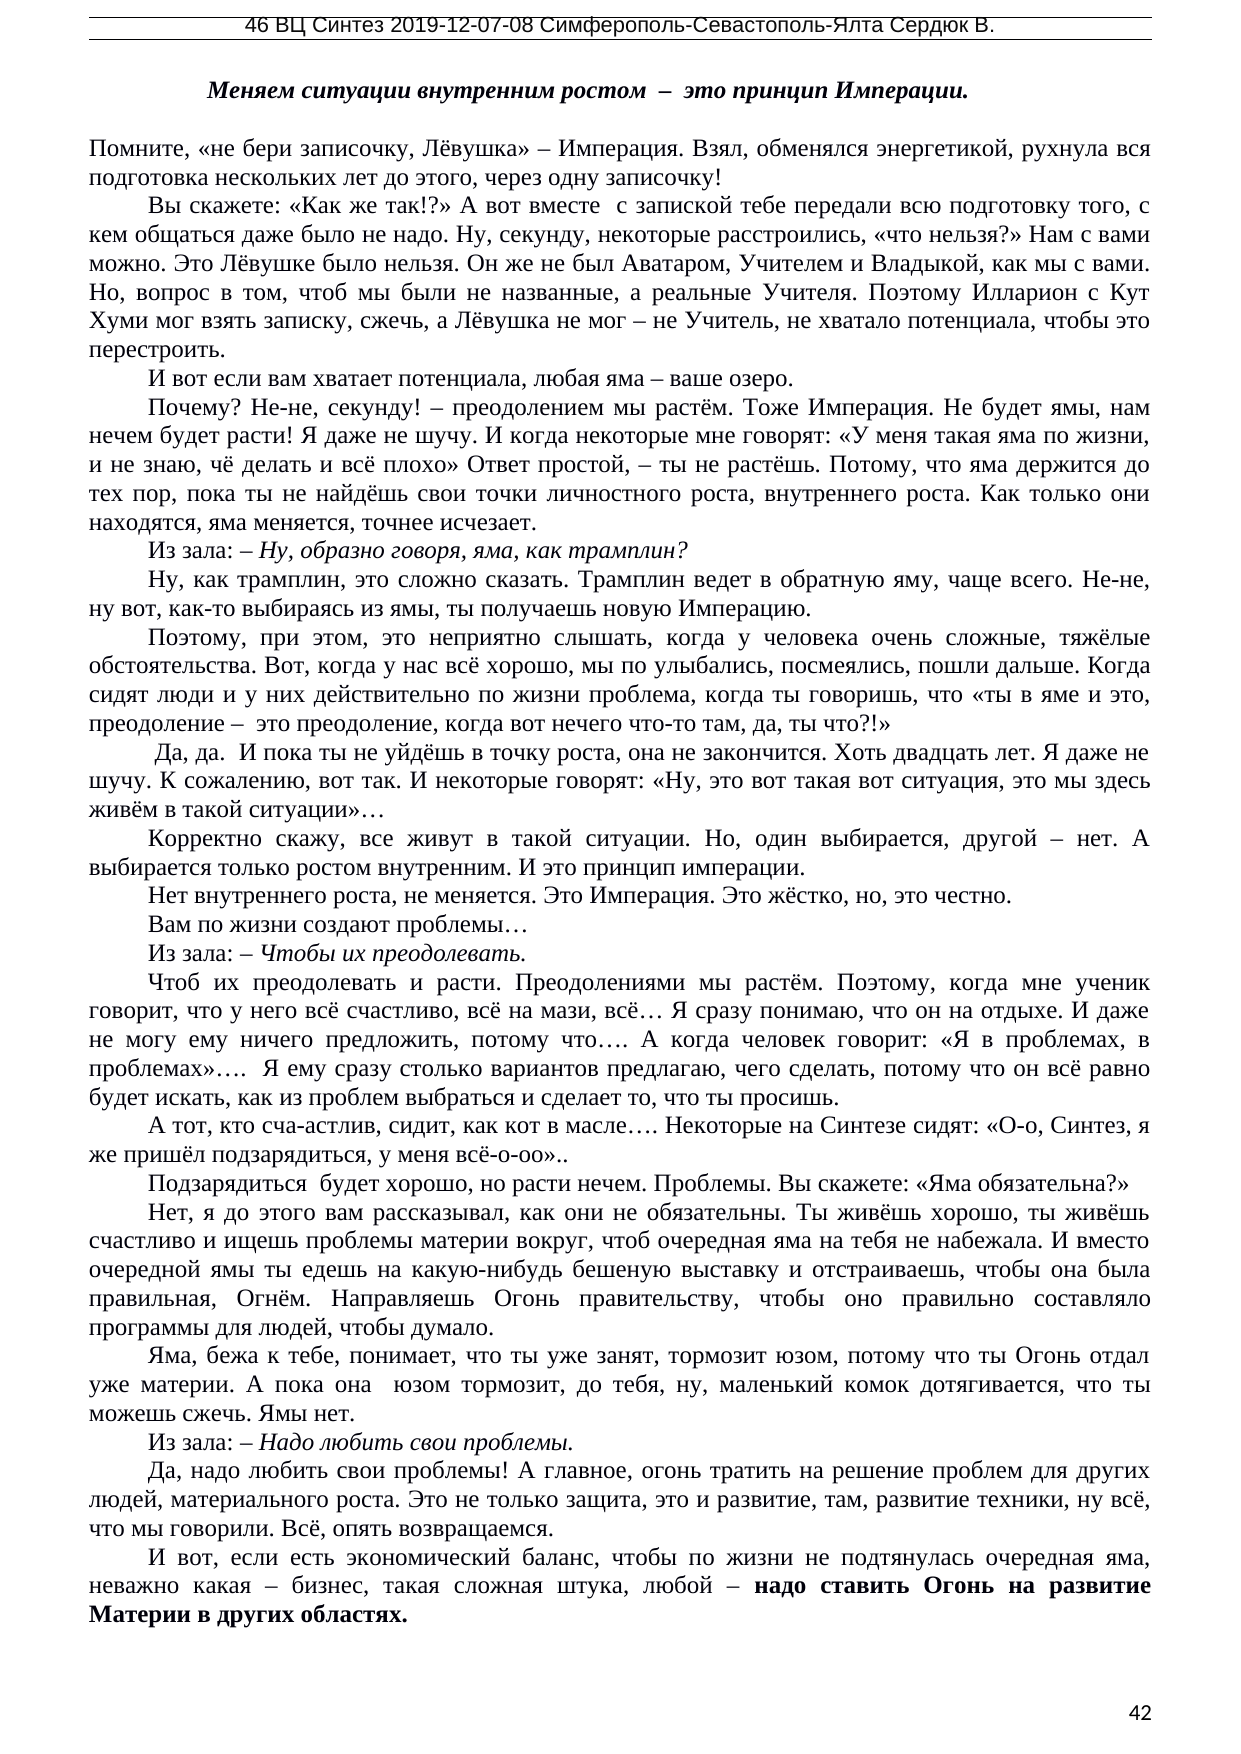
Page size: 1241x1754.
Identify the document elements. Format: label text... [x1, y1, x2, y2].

text Из зала: – Ну, образно говоря, яма, как трамплин? [89, 536, 1152, 564]
text Поэтому, при этом, это неприятно слышать, когда у человека очень сложные, тяжёлые обстоятельства. Вот, когда у нас всё хорошо, мы по улыбались, посмеялись, пошли дальше. Когда сидят люди и у них действительно по жизни проблема, когда ты говоришь, что «ты в яме и это, преодоление – это преодоление, когда вот нечего что-то там, да, ты что?!» [89, 622, 1152, 737]
text Нет внутреннего роста, не меняется. Это Имперация. Это жёстко, но, это честно. [89, 881, 1152, 909]
text Почему? Не-не, секунду! – преодолением мы растём. Тоже Имперация. Не будет ямы, нам нечем будет расти! Я даже не шучу. И когда некоторые мне говорят: «У меня такая яма по жизни, и не знаю, чё делать и всё плохо» Ответ простой, – ты не растёшь. Потому, что яма держится до тех пор, пока ты не найдёшь свои точки личностного роста, внутреннего роста. Как только они находятся, яма меняется, точнее исчезает. [89, 392, 1152, 536]
text Ну, как трамплин, это сложно сказать. Трамплин ведет в обратную яму, чаще всего. Не-не, ну вот, как-то выбираясь из ямы, ты получаешь новую Имперацию. [89, 564, 1152, 622]
text Подзарядиться будет хорошо, но расти нечем. Проблемы. Вы скажете: «Яма обязательна?» [89, 1168, 1152, 1197]
text Из зала: – Надо любить свои проблемы. [89, 1427, 1152, 1456]
text Корректно скажу, все живут в такой ситуации. Но, один выбирается, другой – нет. А выбирается только ростом внутренним. И это принцип имперации. [89, 823, 1152, 881]
text Вы скажете: «Как же так!?» А вот вместе с запиской тебе передали всю подготовку того, с кем общаться даже было не надо. Ну, секунду, некоторые расстроились, «что нельзя?» Нам с вами можно. Это Лёвушке было нельзя. Он же не был Аватаром, Учителем и Владыкой, как мы с вами. Но, вопрос в том, чтоб мы были не названные, а реальные Учителя. Поэтому Илларион с Кут Хуми мог взять записку, сжечь, а Лёвушка не мог – не Учитель, не хватало потенциала, чтобы это перестроить. [89, 191, 1152, 363]
text А тот, кто сча-астлив, сидит, как кот в масле…. Некоторые на Синтезе сидят: «О-о, Синтез, я же пришёл подзарядиться, у меня всё-о-оо».. [89, 1111, 1152, 1168]
text Чтоб их преодолевать и расти. Преодолениями мы растём. Поэтому, когда мне ученик говорит, что у него всё счастливо, всё на мази, всё… Я сразу понимаю, что он на отдыхе. И даже не могу ему ничего предложить, потому что…. А когда человек говорит: «Я в проблемах, в проблемах»…. Я ему сразу столько вариантов предлагаю, чего сделать, потому что он всё равно будет искать, как из проблем выбраться и сделает то, что ты просишь. [89, 967, 1152, 1111]
text Меняем ситуации внутренним ростом – это принцип Имперации. [89, 76, 1152, 104]
text Вам по жизни создают проблемы… [89, 909, 1152, 938]
text Нет, я до этого вам рассказывал, как они не обязательны. Ты живёшь хорошо, ты живёшь счастливо и ищешь проблемы материи вокруг, чтоб очередная яма на тебя не набежала. И вместо очередной ямы ты едешь на какую-нибудь бешеную выставку и отстраиваешь, чтобы она была правильная, Огнём. Направляешь Огонь правительству, чтобы оно правильно составляло программы для людей, чтобы думало. [89, 1197, 1152, 1341]
text И вот если вам хватает потенциала, любая яма – ваше озеро. [89, 363, 1152, 392]
text Из зала: – Чтобы их преодолевать. [89, 938, 1152, 967]
text Яма, бежа к тебе, понимает, что ты уже занят, тормозит юзом, потому что ты Огонь отдал уже материи. А пока она юзом тормозит, до тебя, ну, маленький комок дотягивается, что ты можешь сжечь. Ямы нет. [89, 1341, 1152, 1427]
text Да, надо любить свои проблемы! А главное, огонь тратить на решение проблем для других людей, материального роста. Это не только защита, это и развитие, там, развитие техники, ну всё, что мы говорили. Всё, опять возвращаемся. [89, 1456, 1152, 1542]
text И вот, если есть экономический баланс, чтобы по жизни не подтянулась очередная яма, неважно какая – бизнес, такая сложная штука, любой – надо ставить Огонь на развитие Материи в других областях. [89, 1542, 1152, 1628]
text Помните, «не бери записочку, Лёвушка» – Имперация. Взял, обменялся энергетикой, рухнула вся подготовка нескольких лет до этого, через одну записочку! [89, 133, 1152, 191]
text Да, да. И пока ты не уйдёшь в точку роста, она не закончится. Хоть двадцать лет. Я даже не шучу. К сожалению, вот так. И некоторые говорят: «Ну, это вот такая вот ситуация, это мы здесь живём в такой ситуации»… [89, 737, 1152, 823]
